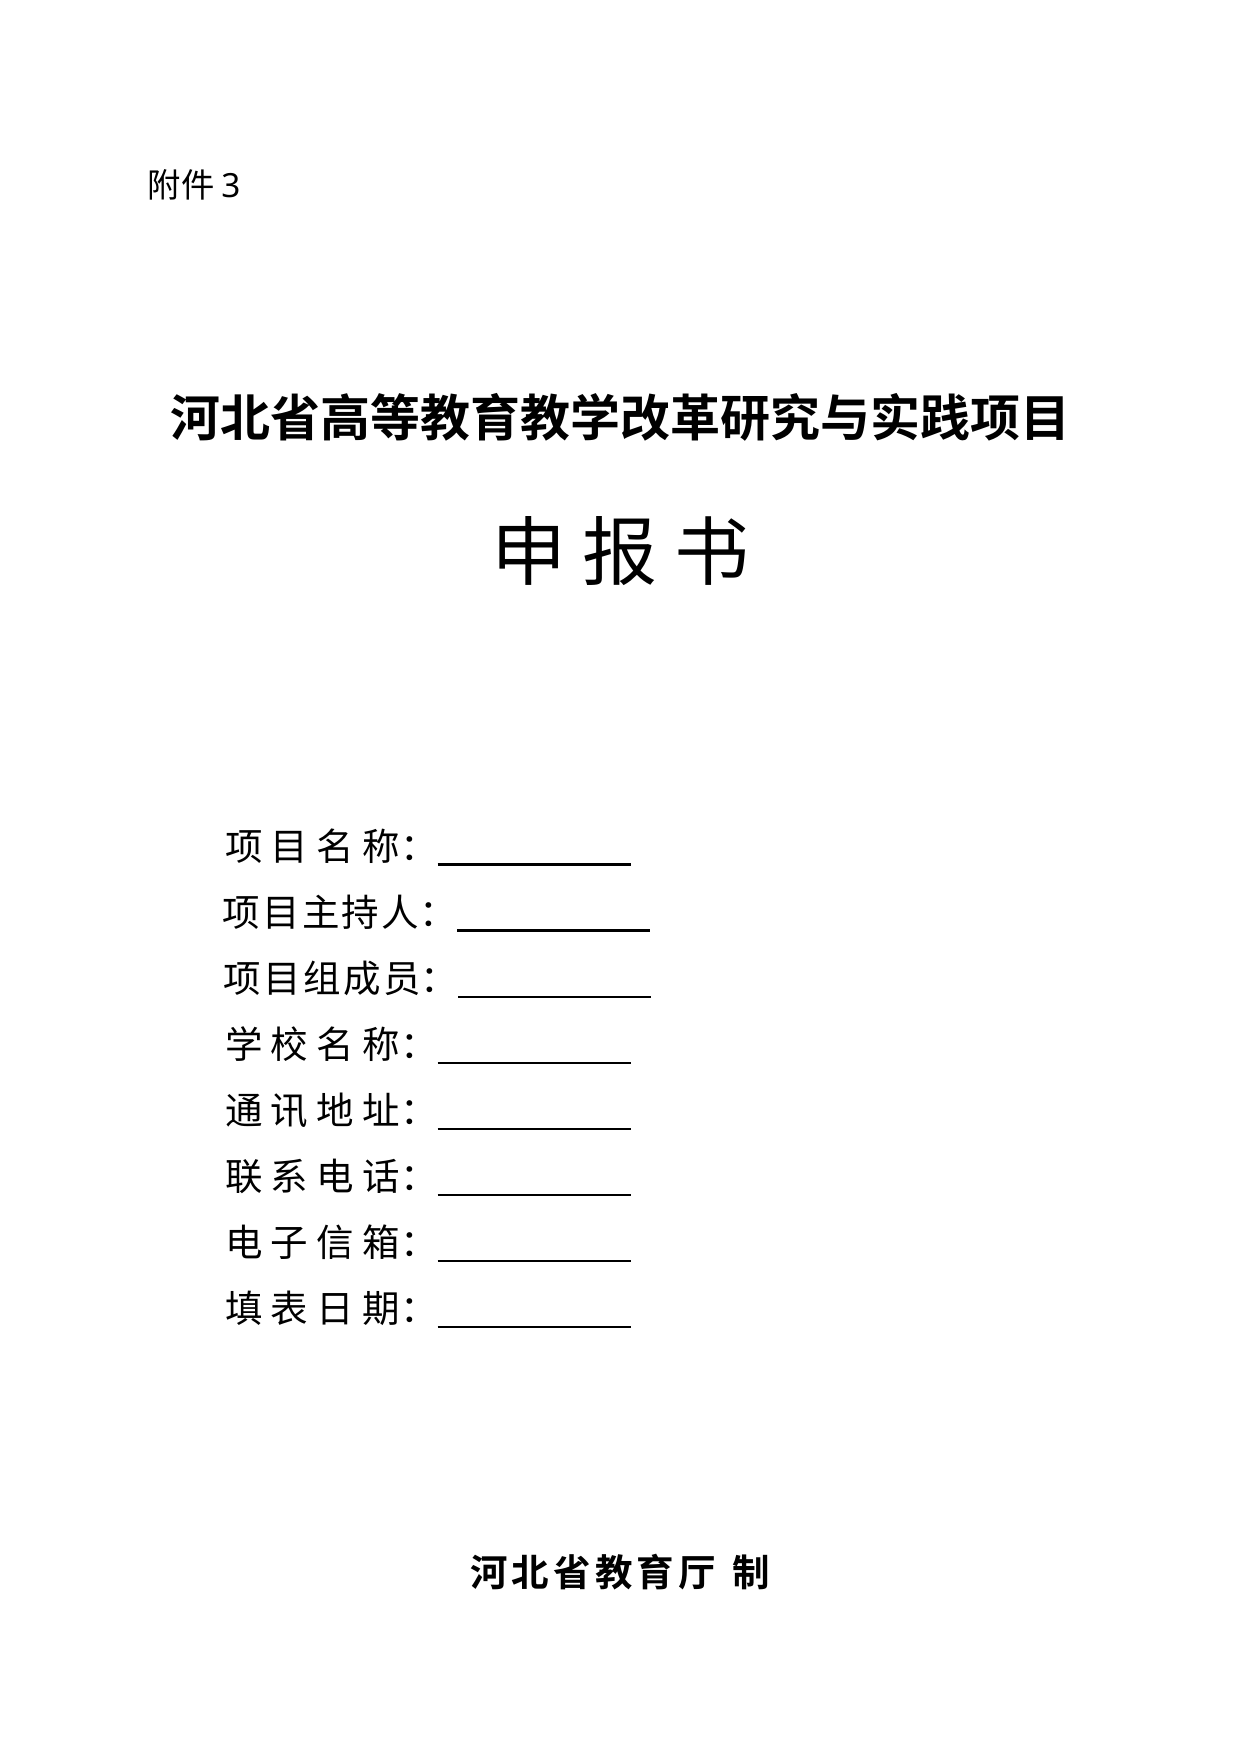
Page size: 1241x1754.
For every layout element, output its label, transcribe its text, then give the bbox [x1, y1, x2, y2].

text 申 报 书 [148, 481, 1093, 613]
text 河北省高等教育教学改革研究与实践项目 [148, 349, 1093, 481]
text 通 讯 地 址： [148, 1075, 1093, 1141]
text 项目主持人： [148, 877, 1093, 943]
text 填 表 日 期： [148, 1273, 1093, 1339]
text 项目组成员： [148, 943, 1093, 1009]
text 项 目 名 称： [148, 811, 1093, 877]
text 联 系 电 话： [148, 1141, 1093, 1207]
text 电 子 信 箱： [148, 1207, 1093, 1273]
text 学 校 名 称： [148, 1009, 1093, 1075]
text 河北省教育厅 制 [148, 1537, 1093, 1603]
text 附件3 [148, 151, 1093, 217]
